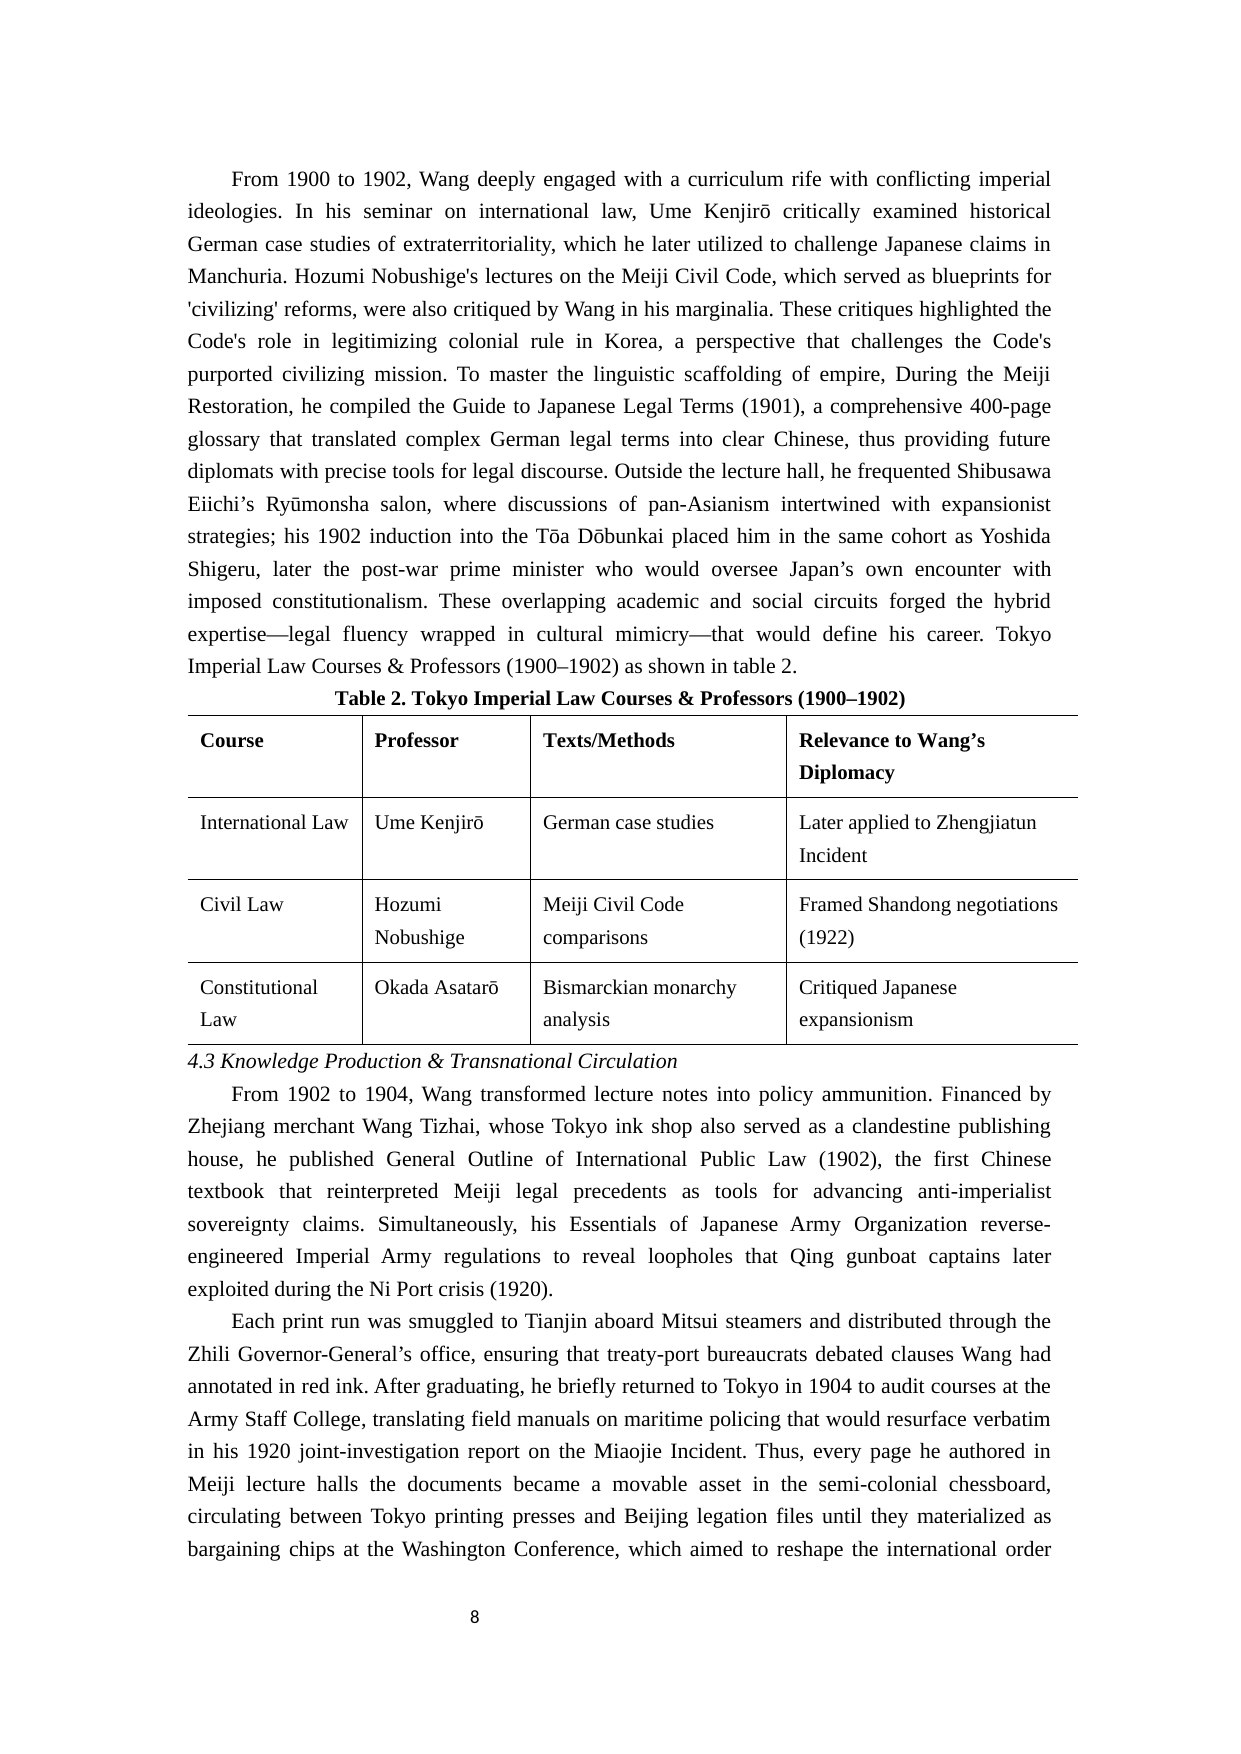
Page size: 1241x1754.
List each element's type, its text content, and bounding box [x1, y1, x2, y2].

table_cell Framed Shandong negotiations (1922) [787, 880, 1078, 962]
text 4.3 Knowledge Production & Transnational Circulation [187, 1045, 1053, 1077]
table_cell Meiji Civil Code comparisons [531, 880, 786, 962]
text From 1900 to 1902, Wang deeply engaged with a curriculum rife with conflicting imperial ideologies. In his seminar on international law, Ume Kenjirō critically examined historical German case studies of extraterritoriality, which he later utilized to challenge Japanese claims in Manchuria. Hozumi Nobushige's lectures on the Meiji Civil Code, which served as blueprints for 'civilizing' reforms, were also critiqued by Wang in his marginalia. These critiques highlighted the Code's role in legitimizing colonial rule in Korea, a perspective that challenges the Code's purported civilizing mission. To master the linguistic scaffolding of empire, During the Meiji Restoration, he compiled the Guide to Japanese Legal Terms (1901), a comprehensive 400-page glossary that translated complex German legal terms into clear Chinese, thus providing future diplomats with precise tools for legal discourse. Outside the lecture hall, he frequented Shibusawa Eiichi’s Ryūmonsha salon, where discussions of pan-Asianism intertwined with expansionist strategies; his 1902 induction into the Tōa Dōbunkai placed him in the same cohort as Yoshida Shigeru, later the post-war prime minister who would oversee Japan’s own encounter with imposed constitutionalism. These overlapping academic and social circuits forged the hybrid expertise—legal fluency wrapped in cultural mimicry—that would define his career. Tokyo Imperial Law Courses & Professors (1900–1902) as shown in table 2. [187, 162, 1053, 682]
table_cell Critiqued Japanese expansionism [787, 963, 1078, 1044]
table_cell Constitutional Law [188, 963, 362, 1044]
table_header Professor [363, 716, 530, 797]
table_cell German case studies [531, 798, 786, 879]
table_header Relevance to Wang’s Diplomacy [787, 716, 1078, 797]
table_cell Later applied to Zhengjiatun Incident [787, 798, 1078, 879]
table_cell Bismarckian monarchy analysis [531, 963, 786, 1044]
table_cell Ume Kenjirō [363, 798, 530, 879]
table_header Texts/Methods [531, 716, 786, 797]
table_cell Civil Law [188, 880, 362, 962]
text From 1902 to 1904, Wang transformed lecture notes into policy ammunition. Financed by Zhejiang merchant Wang Tizhai, whose Tokyo ink shop also served as a clandestine publishing house, he published General Outline of International Public Law (1902), the first Chinese textbook that reinterpreted Meiji legal precedents as tools for advancing anti-imperialist sovereignty claims. Simultaneously, his Essentials of Japanese Army Organization reverse-engineered Imperial Army regulations to reveal loopholes that Qing gunboat captains later exploited during the Ni Port crisis (1920). [187, 1077, 1053, 1305]
table_cell International Law [188, 798, 362, 879]
table_cell Okada Asatarō [363, 963, 530, 1044]
table_header Course [188, 716, 362, 797]
table_cell Hozumi Nobushige [363, 880, 530, 962]
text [187, 1305, 1053, 1565]
subtitle Table 2. Tokyo Imperial Law Courses & Professors (1900–1902) [187, 682, 1053, 714]
